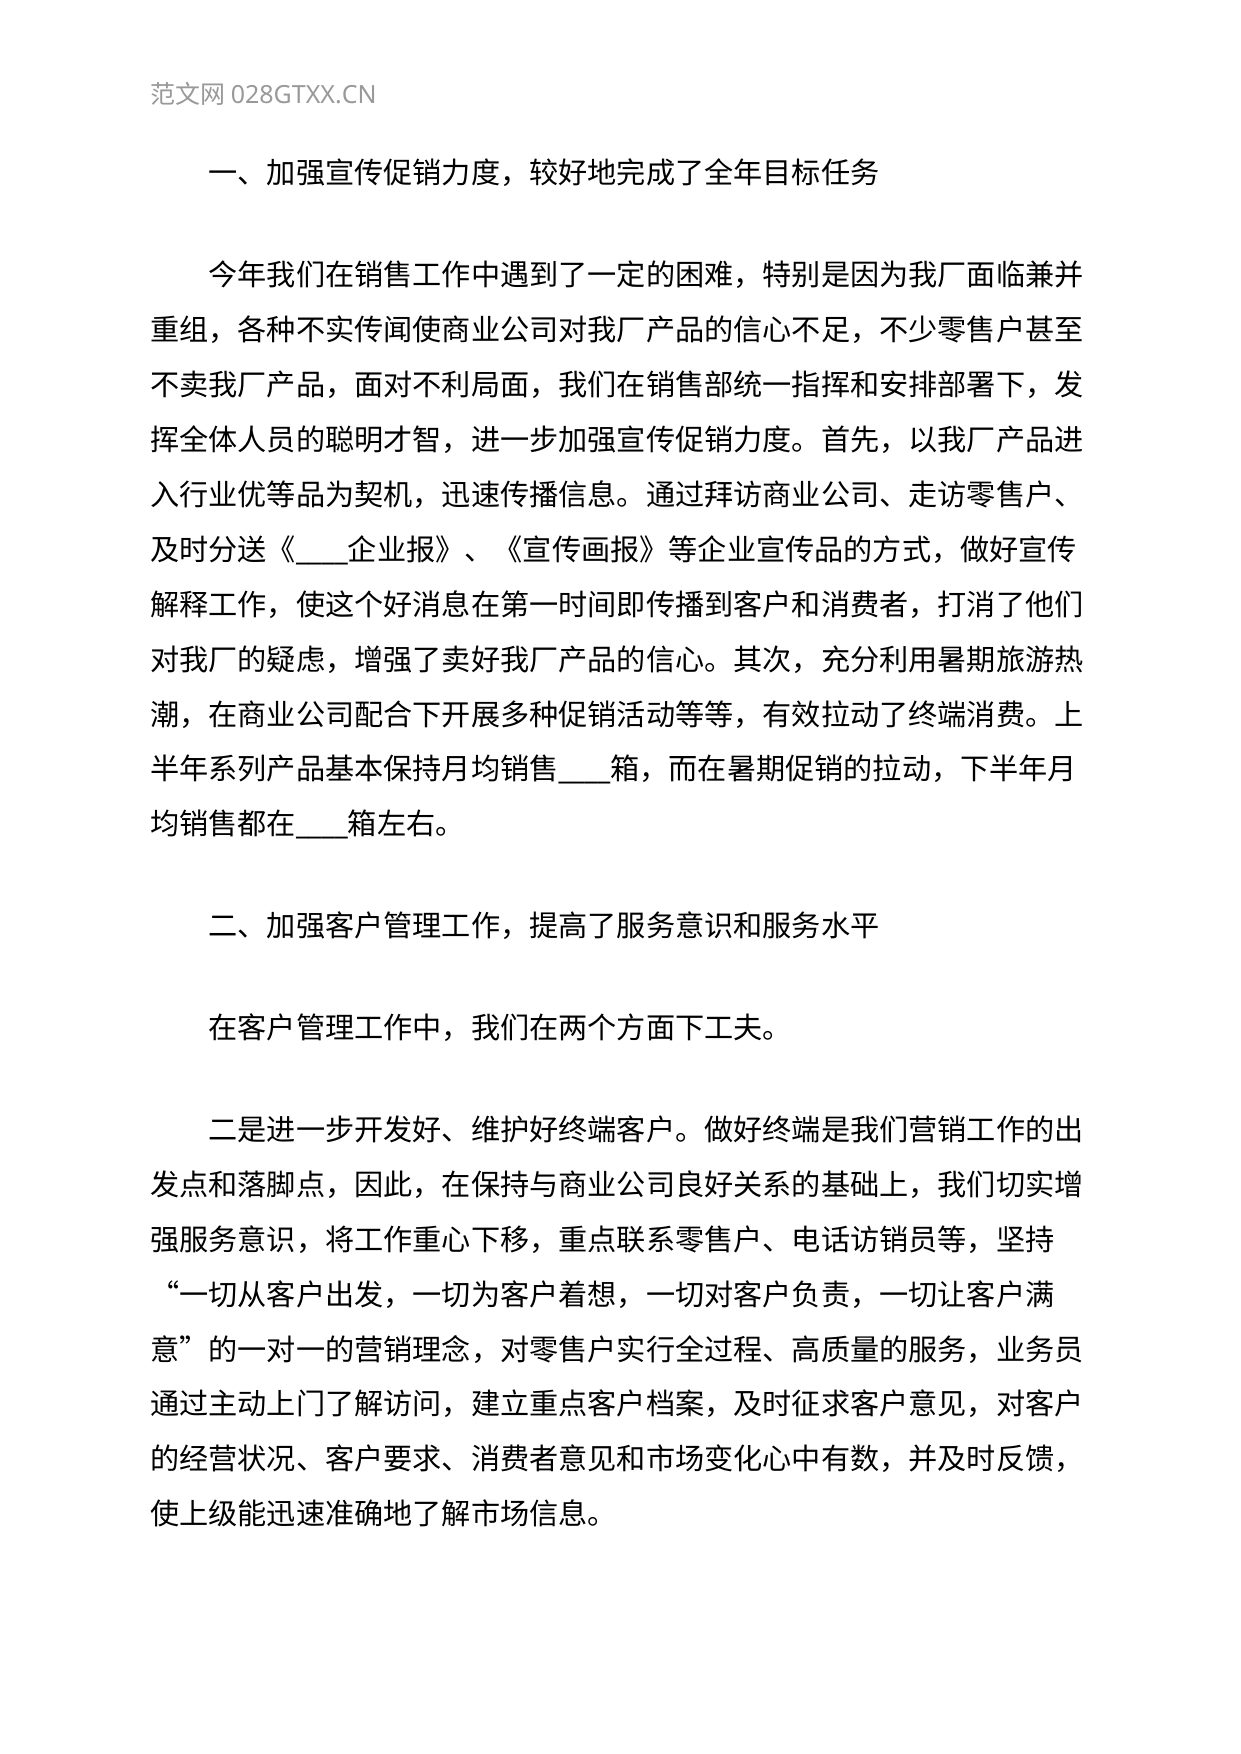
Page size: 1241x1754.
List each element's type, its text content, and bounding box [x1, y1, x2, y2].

text 今年我们在销售工作中遇到了一定的困难，特别是因为我厂面临兼并重组，各种不实传闻使商业公司对我厂产品的信心不足，不少零售户甚至不卖我厂产品，面对不利局面，我们在销售部统一指挥和安排部署下，发挥全体人员的聪明才智，进一步加强宣传促销力度。首先，以我厂产品进入行业优等品为契机，迅速传播信息。通过拜访商业公司、走访零售户、及时分送《____企业报》、《宣传画报》等企业宣传品的方式，做好宣传解释工作，使这个好消息在第一时间即传播到客户和消费者，打消了他们对我厂的疑虑，增强了卖好我厂产品的信心。其次，充分利用暑期旅游热潮，在商业公司配合下开展多种促销活动等等，有效拉动了终端消费。上半年系列产品基本保持月均销售____箱，而在暑期促销的拉动，下半年月均销售都在____箱左右。 [150, 252, 1090, 843]
text 在客户管理工作中，我们在两个方面下工夫。 [150, 1005, 1090, 1047]
text 二、加强客户管理工作，提高了服务意识和服务水平 [150, 903, 1090, 945]
text 二是进一步开发好、维护好终端客户。做好终端是我们营销工作的出发点和落脚点，因此，在保持与商业公司良好关系的基础上，我们切实增强服务意识，将工作重心下移，重点联系零售户、电话访销员等，坚持“一切从客户出发，一切为客户着想，一切对客户负责，一切让客户满意”的一对一的营销理念，对零售户实行全过程、高质量的服务，业务员通过主动上门了解访问，建立重点客户档案，及时征求客户意见，对客户的经营状况、客户要求、消费者意见和市场变化心中有数，并及时反馈，使上级能迅速准确地了解市场信息。 [150, 1106, 1090, 1533]
text 一、加强宣传促销力度，较好地完成了全年目标任务 [150, 150, 1090, 192]
